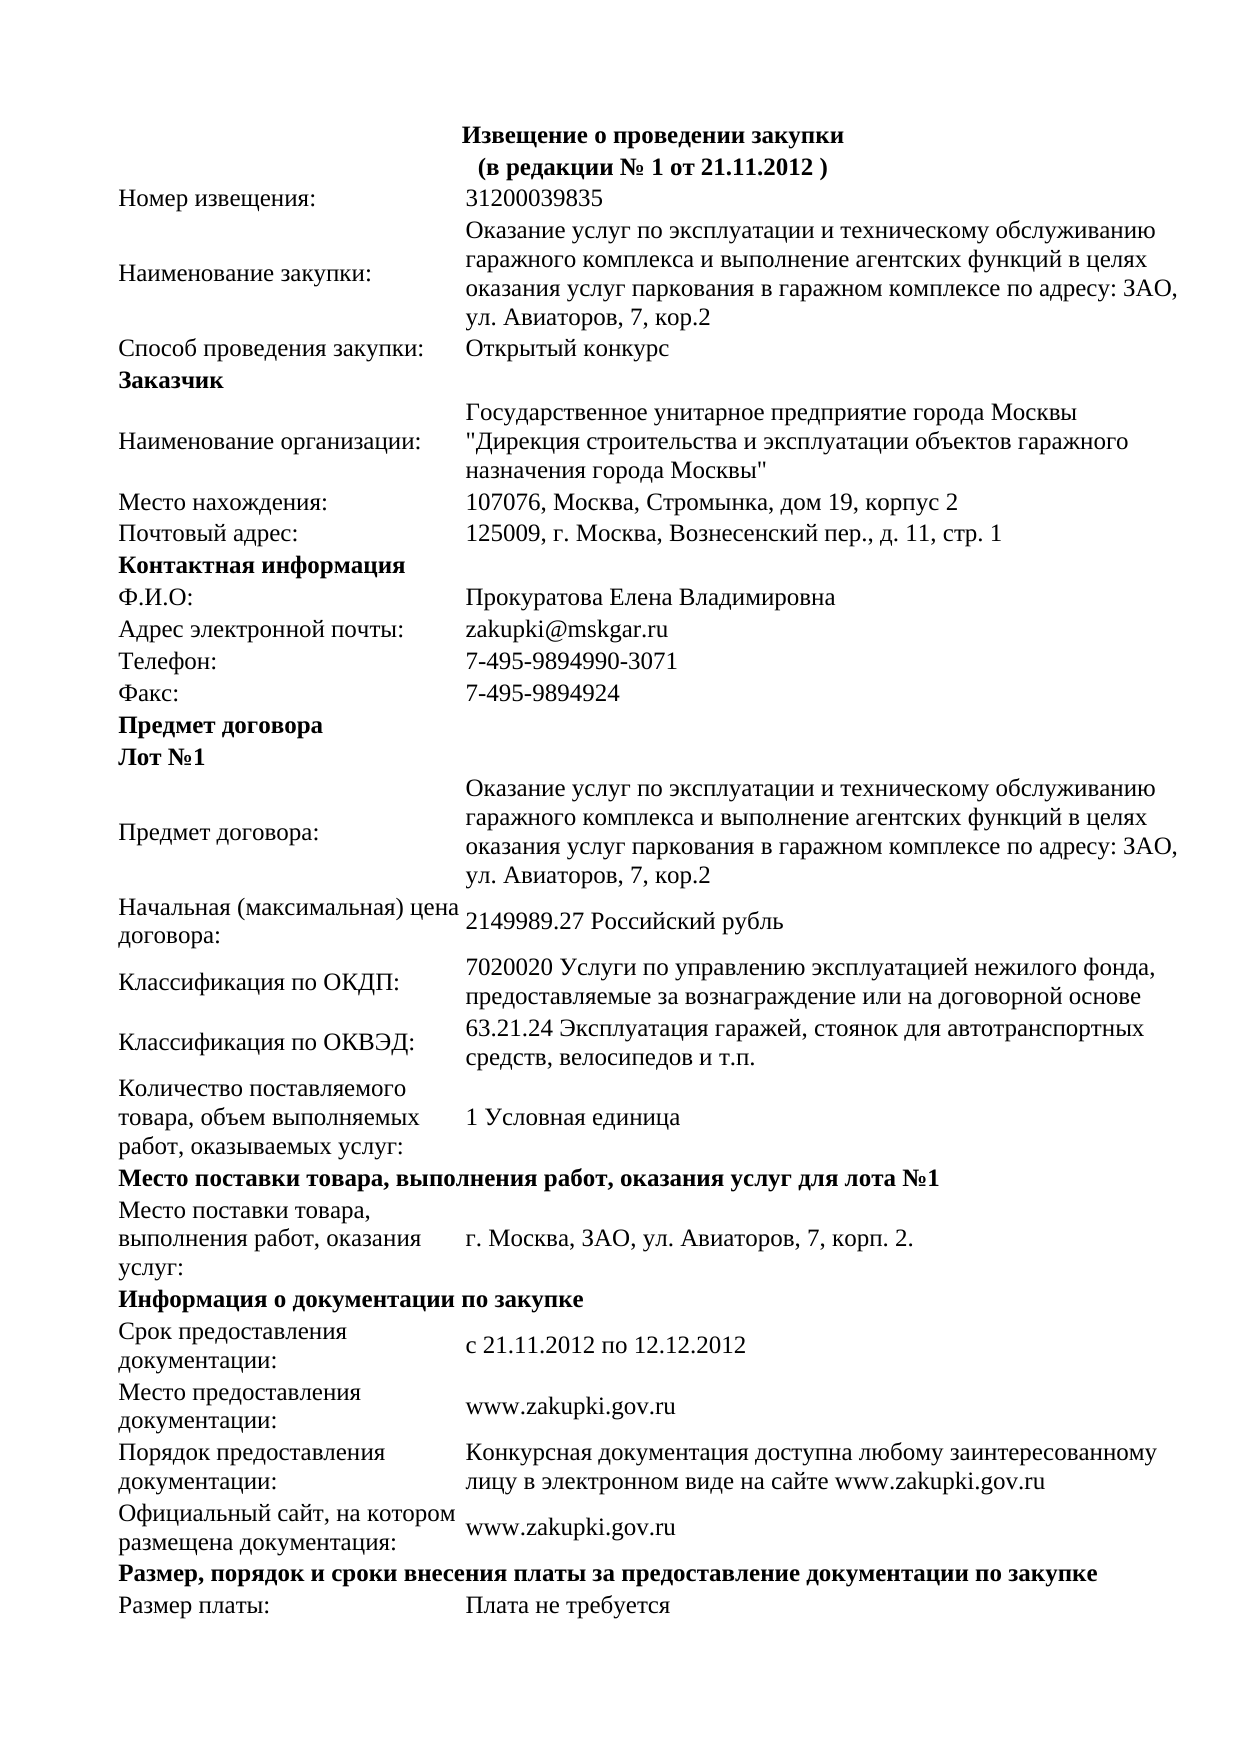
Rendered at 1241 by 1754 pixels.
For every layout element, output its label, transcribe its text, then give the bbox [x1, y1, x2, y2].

table_cell Место предоставления документации: [117, 1375, 464, 1436]
table_cell Оказание услуг по эксплуатации и техническому обслуживанию гаражного комплекса и выполнение агентских функций в целях оказания услуг паркования в гаражном комплексе по адресу: ЗАО, ул. Авиаторов, 7, кор.2 [464, 772, 1189, 890]
table_cell Почтовый адрес: [117, 517, 464, 549]
table_cell Предмет договора [117, 708, 1189, 740]
table_cell Открытый конкурс [464, 332, 1189, 364]
table_cell Классификация по ОКВЭД: [117, 1011, 464, 1072]
table_cell Срок предоставления документации: [117, 1314, 464, 1375]
table_cell Ф.И.О: [117, 581, 464, 612]
table_cell 125009, г. Москва, Вознесенский пер., д. 11, стр. 1 [464, 517, 1189, 549]
table_cell г. Москва, ЗАО, ул. Авиаторов, 7, корп. 2. [464, 1193, 1189, 1282]
table_cell с 21.11.2012 по 12.12.2012 [464, 1314, 1189, 1375]
table_cell Порядок предоставления документации: [117, 1436, 464, 1496]
table_cell Государственное унитарное предприятие города Москвы "Дирекция строительства и эксплуатации объектов гаражного назначения города Москвы" [464, 396, 1189, 485]
table_cell Информация о документации по закупке [117, 1283, 1189, 1314]
table_cell 1 Условная единица [464, 1072, 1189, 1161]
table_cell Номер извещения: [117, 182, 464, 214]
table_cell 31200039835 [464, 182, 1189, 214]
table_cell Количество поставляемого товара, объем выполняемых работ, оказываемых услуг: [117, 1072, 464, 1161]
table_cell 63.21.24 Эксплуатация гаражей, стоянок для автотранспортных средств, велосипедов и т.п. [464, 1011, 1189, 1072]
table_cell Заказчик [117, 364, 1189, 396]
table_cell Факс: [117, 676, 464, 708]
table_cell Место поставки товара, выполнения работ, оказания услуг: [117, 1193, 464, 1282]
table_cell 107076, Москва, Стромынка, дом 19, корпус 2 [464, 485, 1189, 517]
table_cell Официальный сайт, на котором размещена документация: [117, 1496, 464, 1557]
table_cell Классификация по ОКДП: [117, 951, 464, 1011]
table_cell Способ проведения закупки: [117, 332, 464, 364]
table_cell 2149989.27 Российский рубль [464, 890, 1189, 951]
table_cell Контактная информация [117, 549, 1189, 581]
table_cell www.zakupki.gov.ru [464, 1375, 1189, 1436]
table_cell Плата не требуется [464, 1589, 1189, 1621]
table_cell 7020020 Услуги по управлению эксплуатацией нежилого фонда, предоставляемые за вознаграждение или на договорной основе [464, 951, 1189, 1011]
table_cell Телефон: [117, 644, 464, 676]
table_cell zakupki@mskgar.ru [464, 613, 1189, 644]
table_cell Оказание услуг по эксплуатации и техническому обслуживанию гаражного комплекса и выполнение агентских функций в целях оказания услуг паркования в гаражном комплексе по адресу: ЗАО, ул. Авиаторов, 7, кор.2 [464, 214, 1189, 332]
table_cell Предмет договора: [117, 772, 464, 890]
table_cell Наименование закупки: [117, 214, 464, 332]
table_cell Прокуратова Елена Владимировна [464, 581, 1189, 612]
table_cell Начальная (максимальная) цена договора: [117, 890, 464, 951]
table_cell (в редакции № 1 от 21.11.2012 ) [117, 150, 1189, 182]
table_cell Размер платы: [117, 1589, 464, 1621]
table_cell Адрес электронной почты: [117, 613, 464, 644]
table_cell Лот №1 [117, 740, 1189, 772]
table_cell Место нахождения: [117, 485, 464, 517]
table_cell Место поставки товара, выполнения работ, оказания услуг для лота №1 [117, 1161, 1189, 1193]
table_cell www.zakupki.gov.ru [464, 1496, 1189, 1557]
table_cell 7-495-9894924 [464, 676, 1189, 708]
table_header Извещение о проведении закупки [117, 118, 1189, 150]
table_cell Размер, порядок и сроки внесения платы за предоставление документации по закупке [117, 1557, 1189, 1589]
table_cell Конкурсная документация доступна любому заинтересованному лицу в электронном виде на сайте www.zakupki.gov.ru [464, 1436, 1189, 1496]
table_cell 7-495-9894990-3071 [464, 644, 1189, 676]
table_cell Наименование организации: [117, 396, 464, 485]
